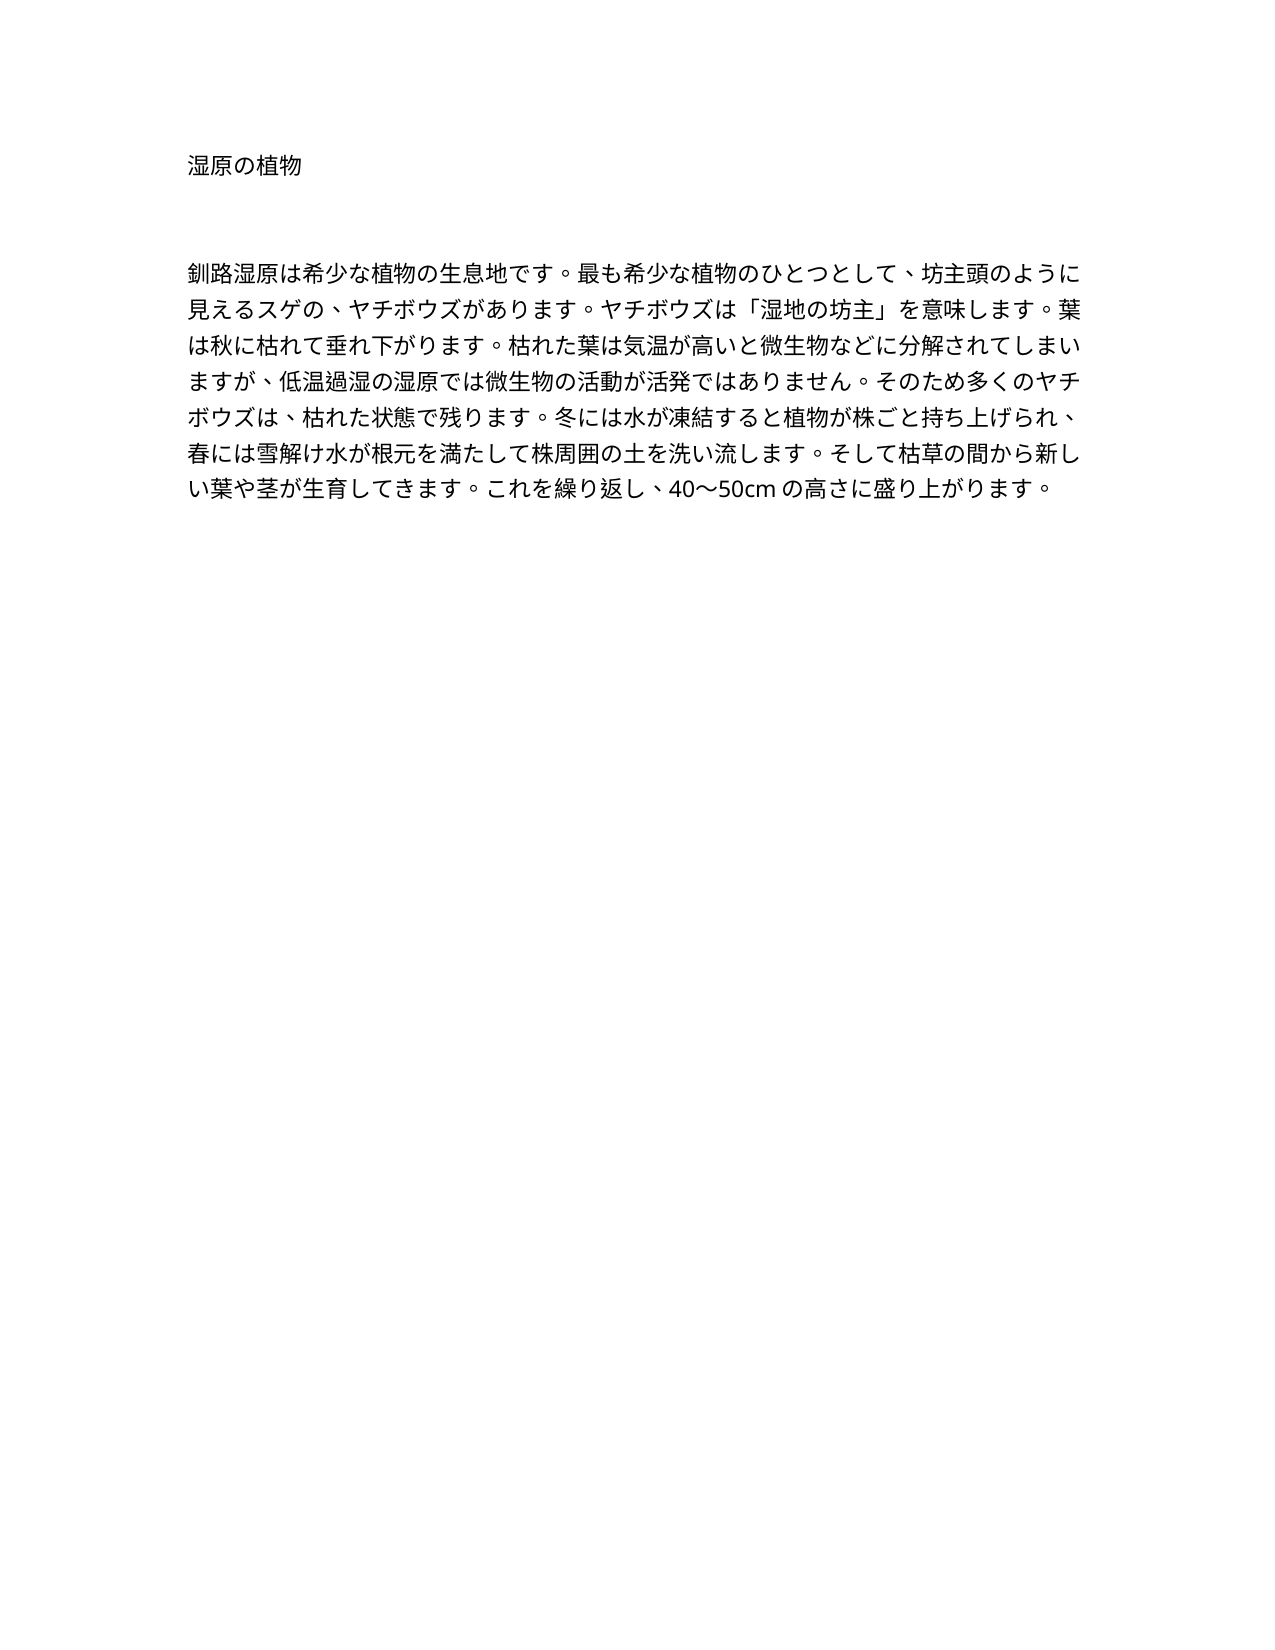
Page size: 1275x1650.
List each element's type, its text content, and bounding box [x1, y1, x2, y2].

text 釧路湿原は希少な植物の生息地です。最も希少な植物のひとつとして、坊主頭のように見えるスゲの、ヤチボウズがあります。ヤチボウズは「湿地の坊主」を意味します。葉は秋に枯れて垂れ下がります。枯れた葉は気温が高いと微生物などに分解されてしまいますが、低温過湿の湿原では微生物の活動が活発ではありません。そのため多くのヤチボウズは、枯れた状態で残ります。冬には水が凍結すると植物が株ごと持ち上げられ、春には雪解け水が根元を満たして株周囲の土を洗い流します。そして枯草の間から新しい葉や茎が生育してきます。これを繰り返し、40～50cmの高さに盛り上がります。 [187, 258, 1087, 505]
text 湿原の植物 [187, 150, 1087, 181]
